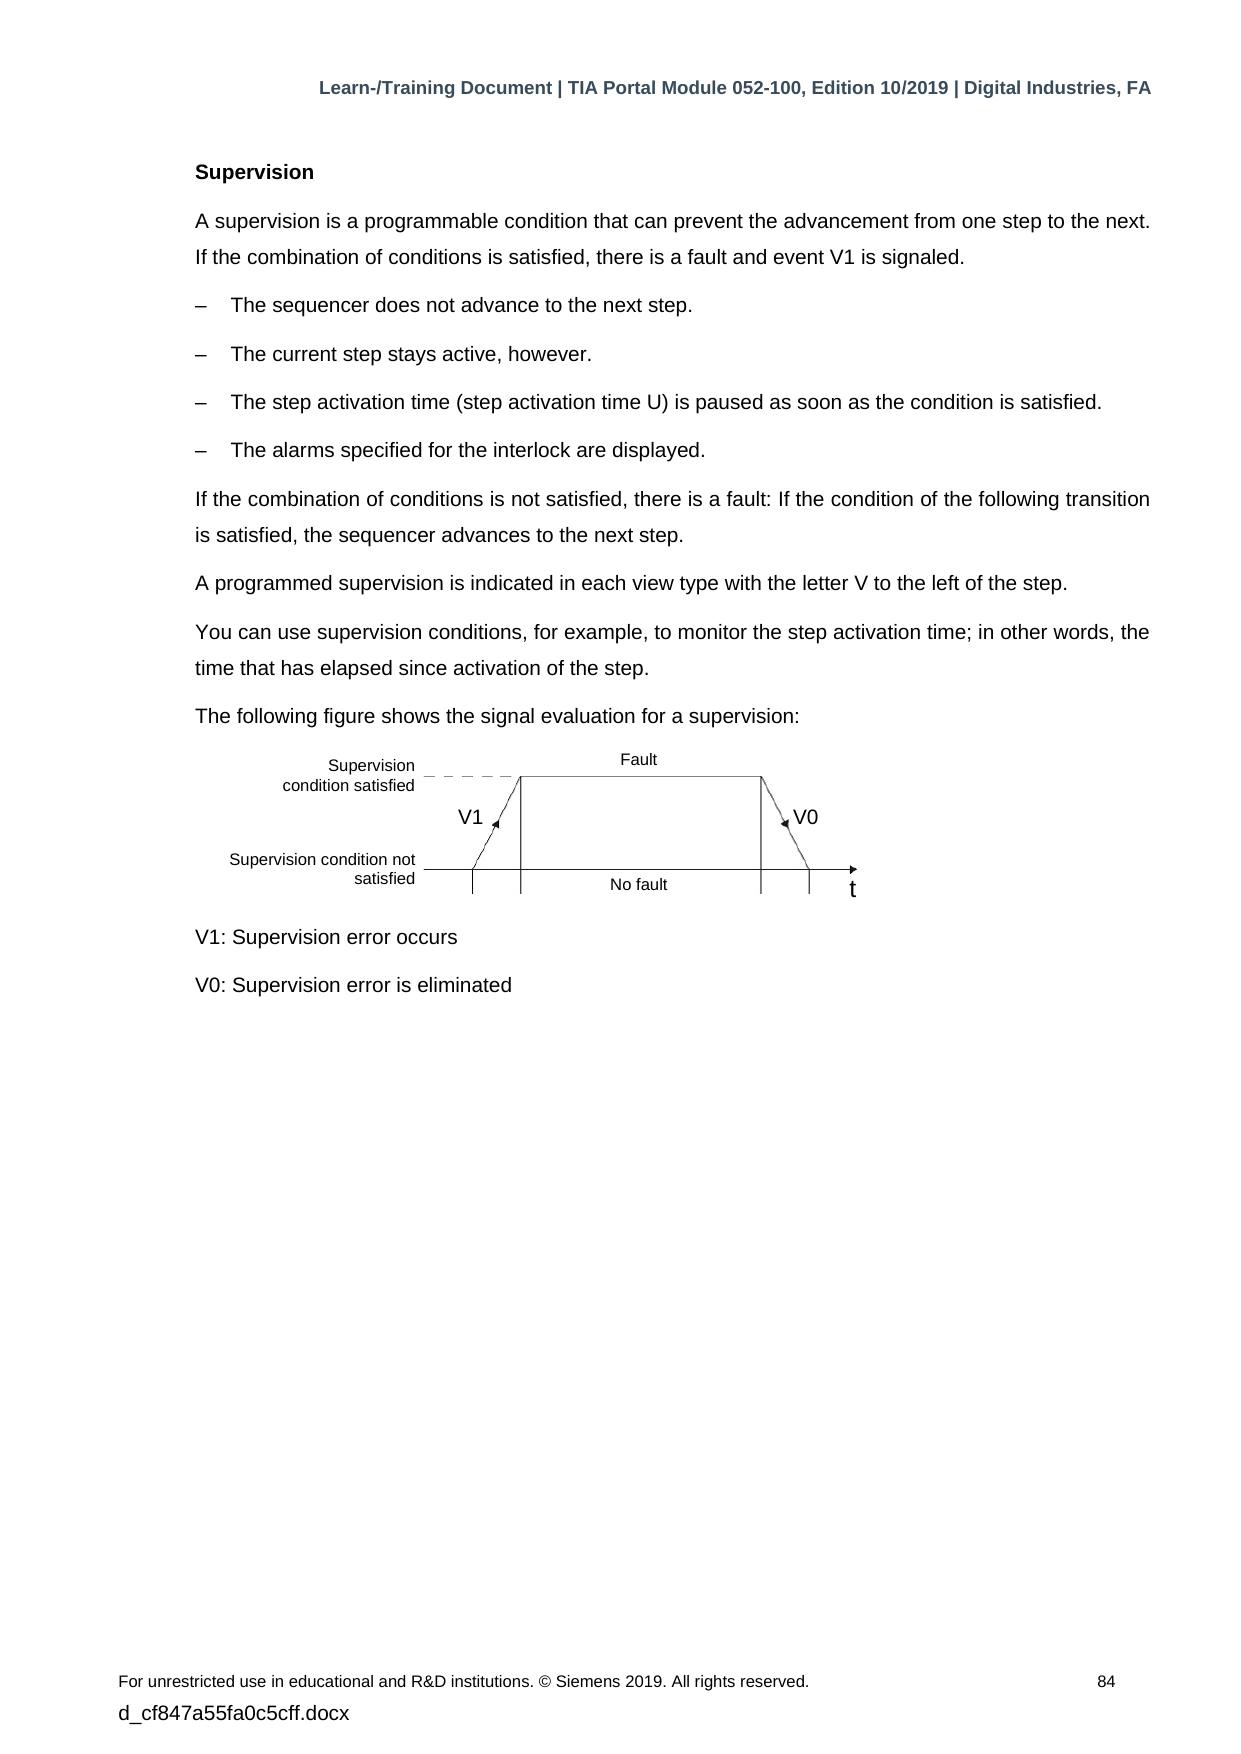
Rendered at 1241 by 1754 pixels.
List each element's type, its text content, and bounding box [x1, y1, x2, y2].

list The step activation time (step activation time U) is paused as soon as the condition is satisfied. [195, 390, 1152, 414]
text V0: Supervision error is eliminated [195, 973, 1152, 997]
text Supervision [195, 160, 1152, 184]
list The sequencer does not advance to the next step. [195, 293, 1152, 317]
picture [265, 752, 868, 901]
text A programmed supervision is indicated in each view type with the letter V to the left of the step. [195, 571, 1152, 595]
text A supervision is a programmable condition that can prevent the advancement from one step to the next. If the combination of conditions is satisfied, there is a fault and event V1 is signaled. [195, 209, 1152, 268]
text You can use supervision conditions, for example, to monitor the step activation time; in other words, the time that has elapsed since activation of the step. [195, 619, 1152, 679]
list The alarms specified for the interlock are displayed. [195, 438, 1152, 462]
text The following figure shows the signal evaluation for a supervision: [195, 704, 1152, 728]
text If the combination of conditions is not satisfied, there is a fault: If the condition of the following transition is satisfied, the sequencer advances to the next step. [195, 487, 1152, 547]
text V1: Supervision error occurs [195, 925, 1152, 949]
list The current step stays active, however. [195, 341, 1152, 365]
